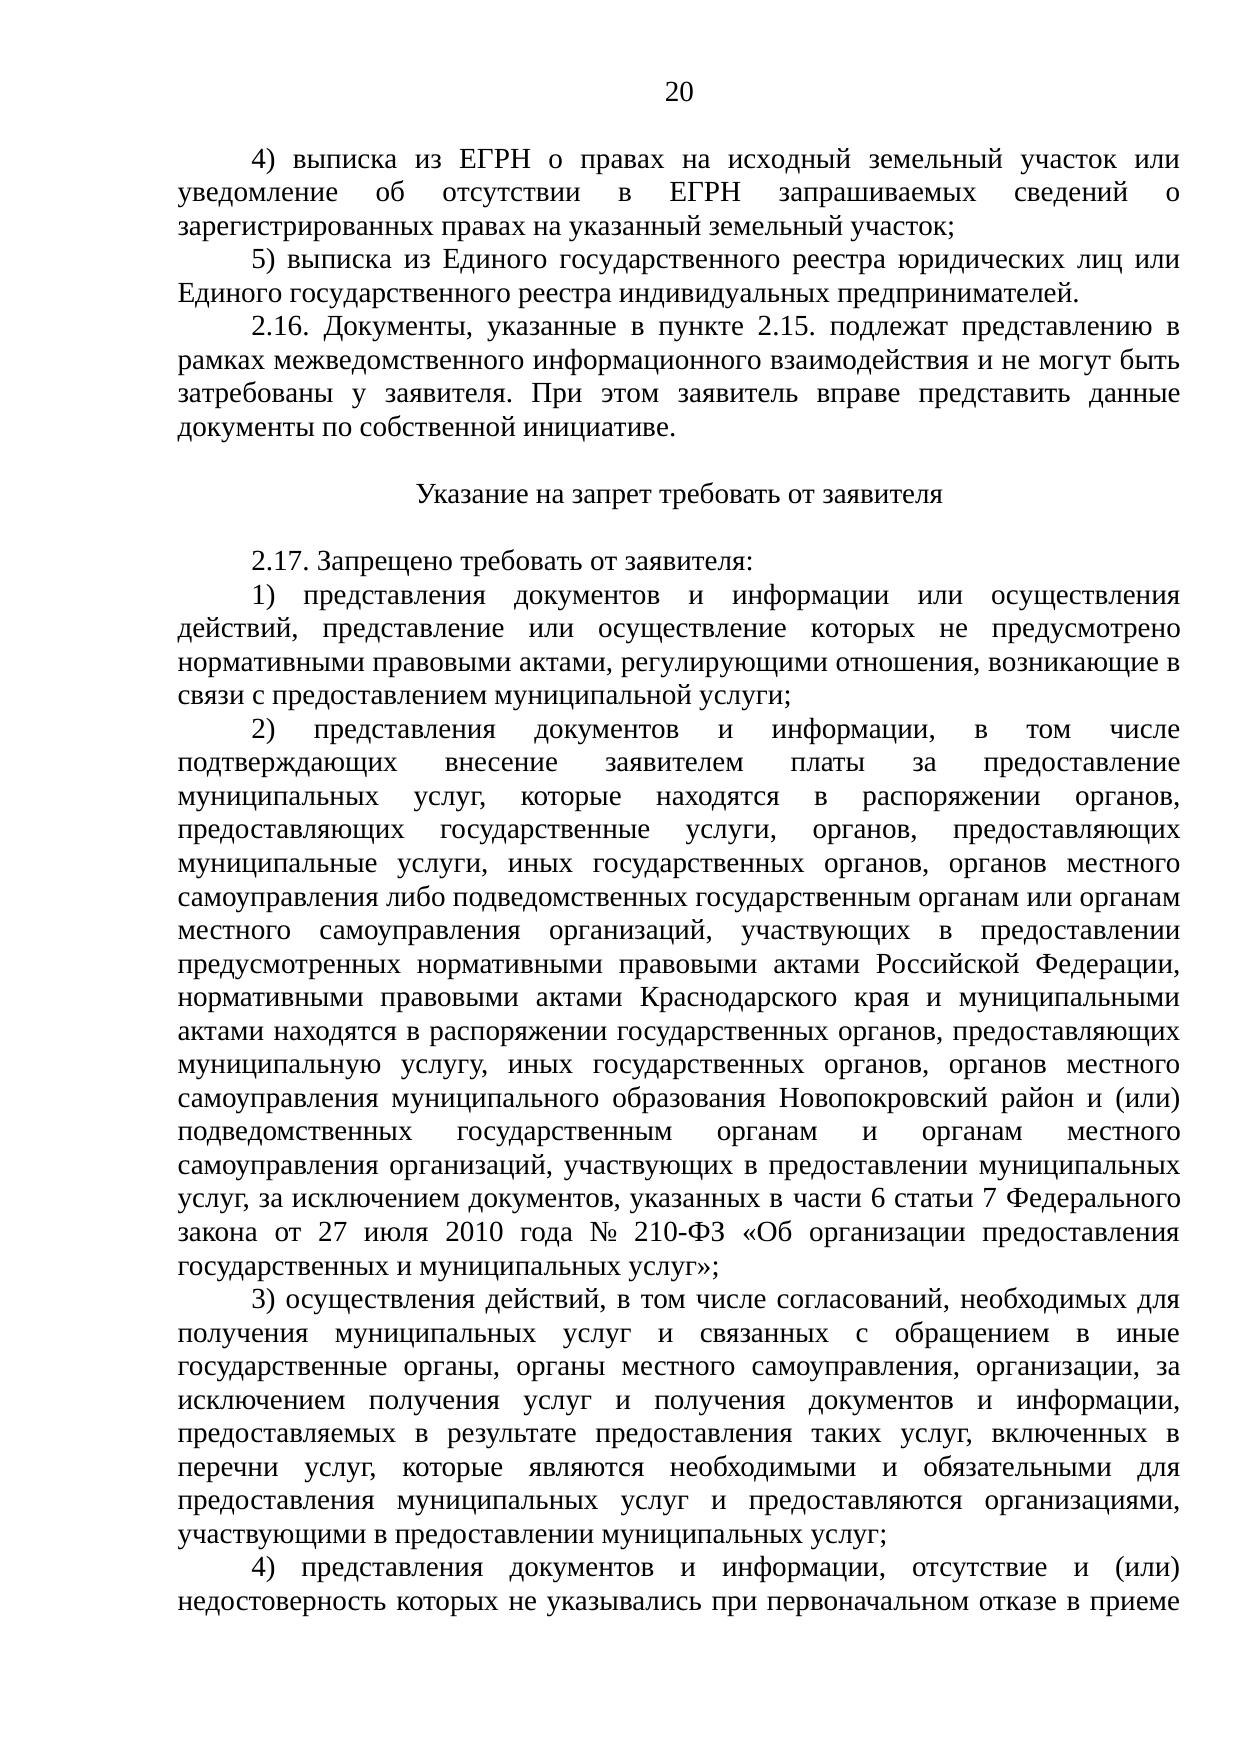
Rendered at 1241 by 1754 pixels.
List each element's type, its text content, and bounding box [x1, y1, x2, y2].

text 2.17. Запрещено требовать от заявителя: [177, 543, 1181, 577]
text 2) представления документов и информации, в том числе подтверждающих внесение заявителем платы за предоставление муниципальных услуг, которые находятся в распоряжении органов, предоставляющих государственные услуги, органов, предоставляющих муниципальные услуги, иных государственных органов, органов местного самоуправления либо подведомственных государственным органам или органам местного самоуправления организаций, участвующих в предоставлении предусмотренных нормативными правовыми актами Российской Федерации, нормативными правовыми актами Краснодарского края и муниципальными актами находятся в распоряжении государственных органов, предоставляющих муниципальную услугу, иных государственных органов, органов местного самоуправления муниципального образования Новопокровский район и (или) подведомственных государственным органам и органам местного самоуправления организаций, участвующих в предоставлении муниципальных услуг, за исключением документов, указанных в части 6 статьи 7 Федерального закона от 27 июля 2010 года № 210-ФЗ «Об организации предоставления государственных и муниципальных услуг»; [177, 711, 1181, 1281]
text Указание на запрет требовать от заявителя [177, 476, 1181, 510]
text 4) выписка из ЕГРН о правах на исходный земельный участок или уведомление об отсутствии в ЕГРН запрашиваемых сведений о зарегистрированных правах на указанный земельный участок; [177, 141, 1181, 241]
text 2.16. Документы, указанные в пункте 2.15. подлежат представлению в рамках межведомственного информационного взаимодействия и не могут быть затребованы у заявителя. При этом заявитель вправе представить данные документы по собственной инициативе. [177, 308, 1181, 443]
text 1) представления документов и информации или осуществления действий, представление или осуществление которых не предусмотрено нормативными правовыми актами, регулирующими отношения, возникающие в связи с предоставлением муниципальной услуги; [177, 577, 1181, 711]
text 3) осуществления действий, в том числе согласований, необходимых для получения муниципальных услуг и связанных с обращением в иные государственные органы, органы местного самоуправления, организации, за исключением получения услуг и получения документов и информации, предоставляемых в результате предоставления таких услуг, включенных в перечни услуг, которые являются необходимыми и обязательными для предоставления муниципальных услуг и предоставляются организациями, участвующими в предоставлении муниципальных услуг; [177, 1281, 1181, 1549]
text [177, 1549, 1181, 1617]
text 5) выписка из Единого государственного реестра юридических лиц или Единого государственного реестра индивидуальных предпринимателей. [177, 241, 1181, 308]
